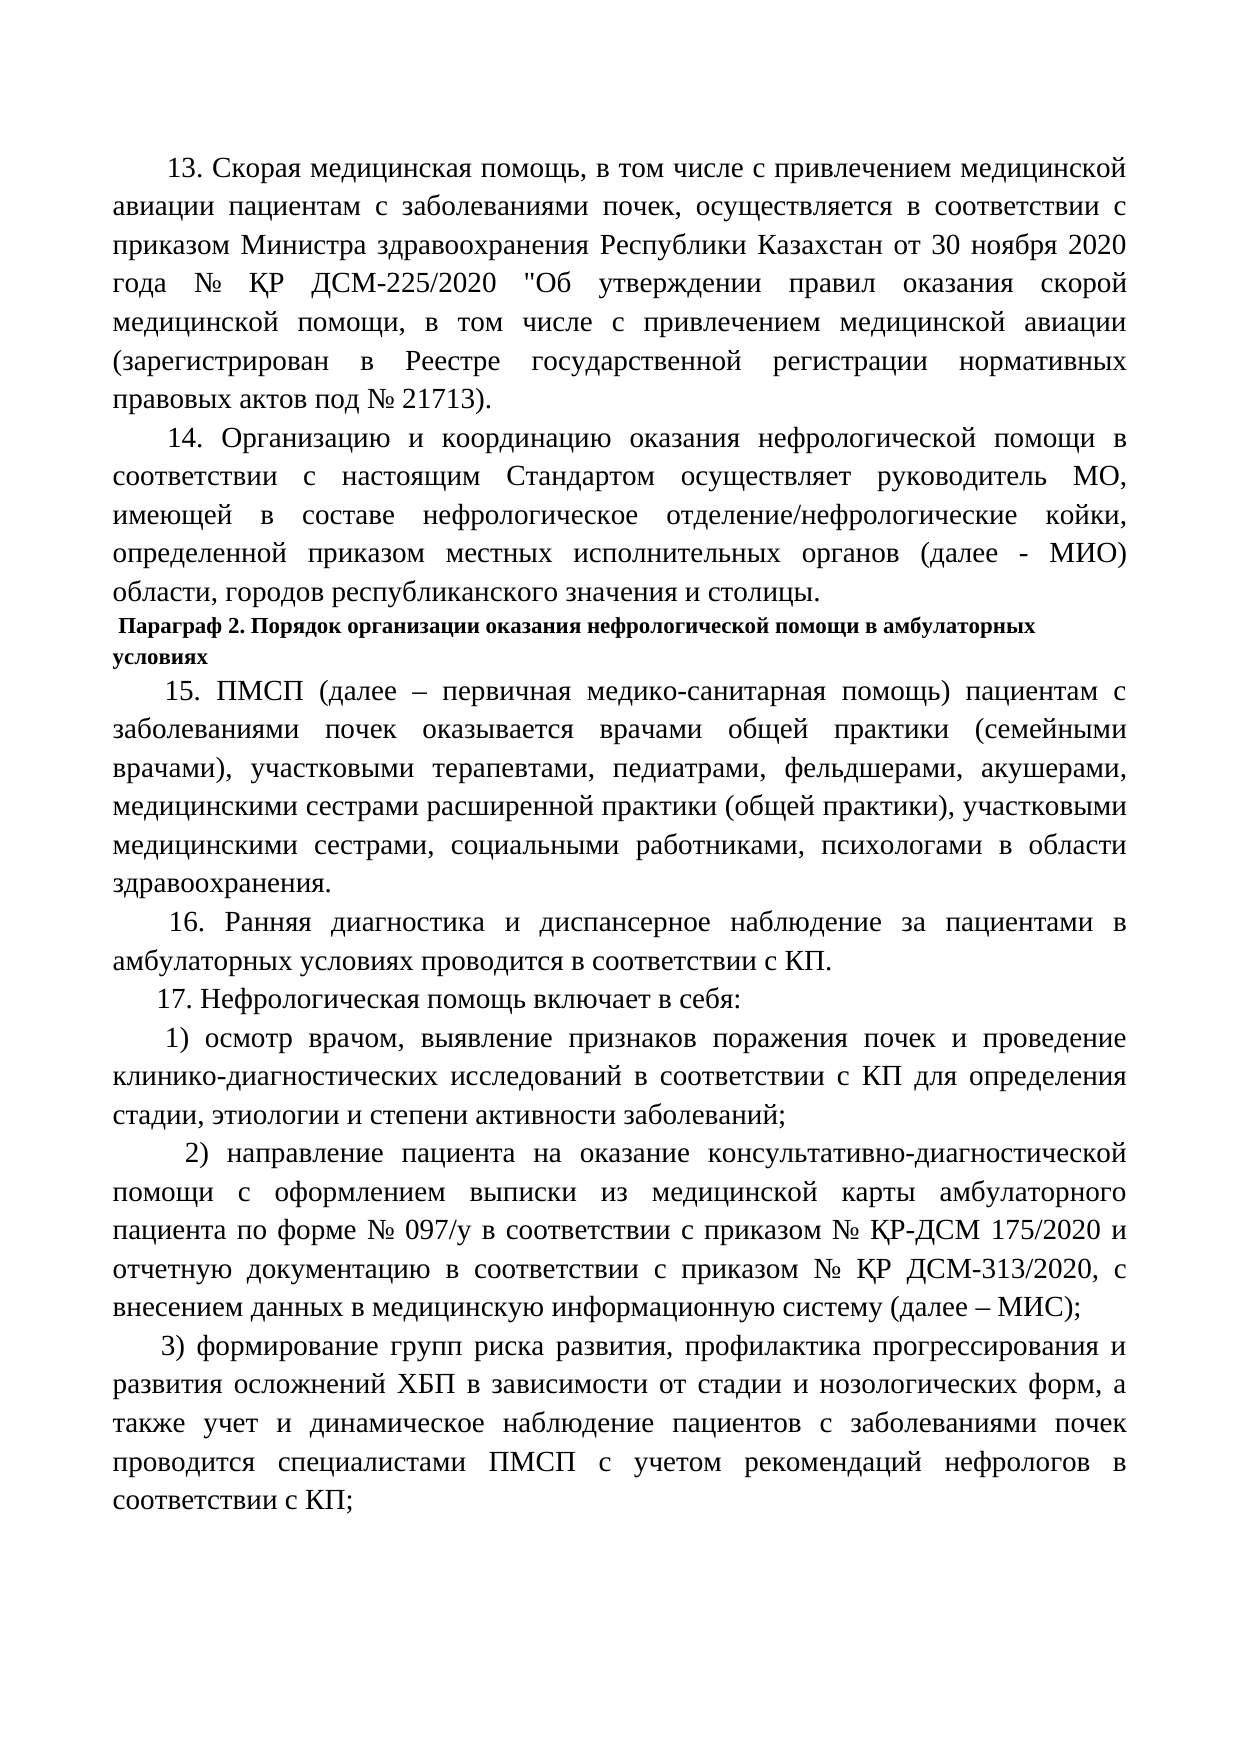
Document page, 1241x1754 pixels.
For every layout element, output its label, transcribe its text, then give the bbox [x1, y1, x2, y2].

text 3) формирование групп риска развития, профилактика прогрессирования и развития осложнений ХБП в зависимости от стадии и нозологических форм, а также учет и динамическое наблюдение пациентов с заболеваниями почек проводится специалистами ПМСП с учетом рекомендаций нефрологов в соответствии с КП; [112, 1328, 1128, 1516]
text Параграф 2. Порядок организации оказания нефрологической помощи в амбулаторных условиях [112, 612, 1128, 669]
text 13. Скорая медицинская помощь, в том числе с привлечением медицинской авиации пациентам с заболеваниями почек, осуществляется в соответствии с приказом Министра здравоохранения Республики Казахстан от 30 ноября 2020 года № ҚР ДСМ-225/2020 "Об утверждении правил оказания скорой медицинской помощи, в том числе с привлечением медицинской авиации (зарегистрирован в Реестре государственной регистрации нормативных правовых актов под № 21713). [112, 150, 1128, 415]
text 1) осмотр врачом, выявление признаков поражения почек и проведение клинико-диагностических исследований в соответствии с КП для определения стадии, этиологии и степени активности заболеваний; [112, 1020, 1128, 1130]
text 2) направление пациента на оказание консультативно-диагностической помощи с оформлением выписки из медицинской карты амбулаторного пациента по форме № 097/у в соответствии с приказом № ҚР-ДСМ 175/2020 и отчетную документацию в соответствии с приказом № ҚР ДСМ-313/2020, с внесением данных в медицинскую информационную систему (далее – МИС); [112, 1135, 1128, 1323]
text 16. Ранняя диагностика и диспансерное наблюдение за пациентами в амбулаторных условиях проводится в соответствии с КП. [112, 904, 1128, 976]
text 14. Организацию и координацию оказания нефрологической помощи в соответствии с настоящим Стандартом осуществляет руководитель МО, имеющей в составе нефрологическое отделение/нефрологические койки, определенной приказом местных исполнительных органов (далее - МИО) области, городов республиканского значения и столицы. [112, 420, 1128, 607]
text 15. ПМСП (далее – первичная медико-санитарная помощь) пациентам с заболеваниями почек оказывается врачами общей практики (семейными врачами), участковыми терапевтами, педиатрами, фельдшерами, акушерами, медицинскими сестрами расширенной практики (общей практики), участковыми медицинскими сестрами, социальными работниками, психологами в области здравоохранения. [112, 673, 1128, 899]
text 17. Нефрологическая помощь включает в себя: [112, 981, 1128, 1015]
